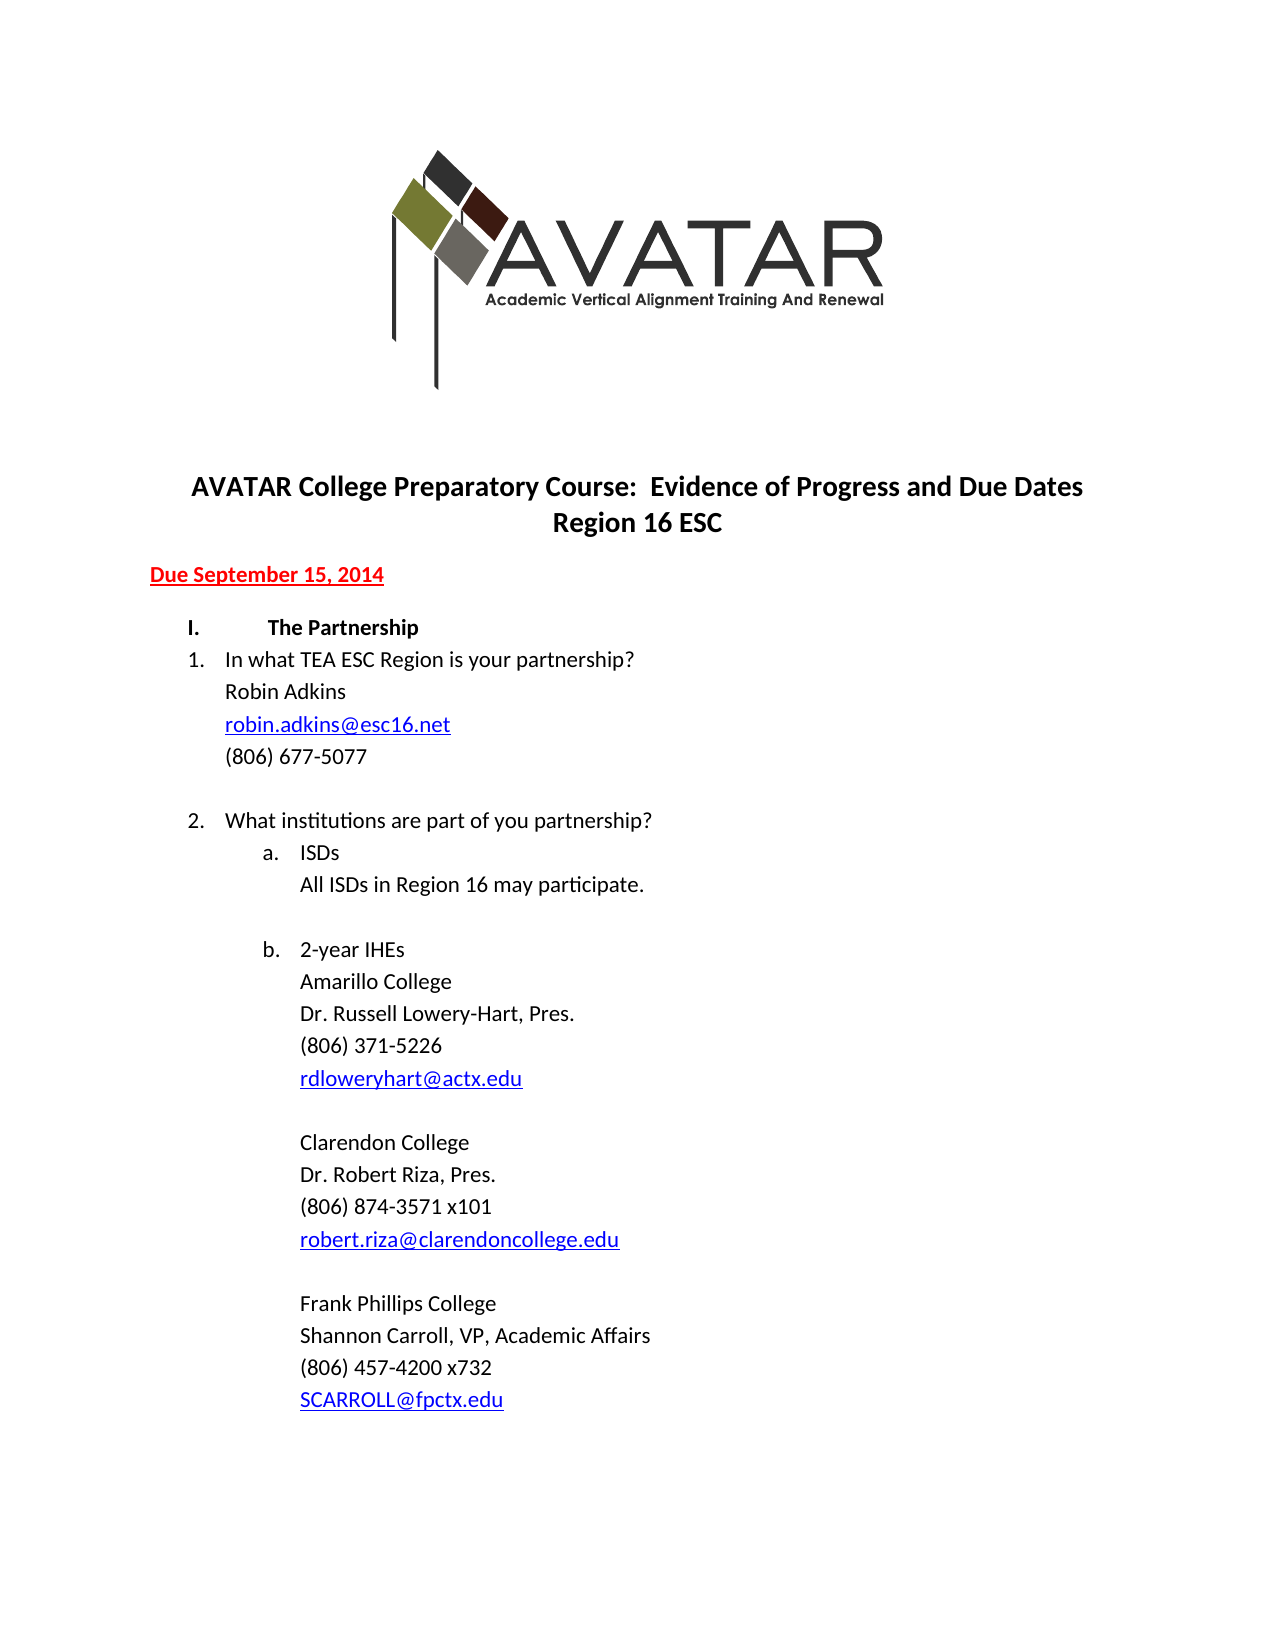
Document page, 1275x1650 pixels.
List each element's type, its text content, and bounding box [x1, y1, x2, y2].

text Region 16 ESC [150, 504, 1125, 539]
list Frank Phillips College [300, 1289, 1125, 1317]
list Robin Adkins [225, 677, 1125, 706]
list The Partnership [187, 613, 1125, 641]
list robin.adkins@esc16.net [225, 710, 1125, 738]
list ISDs [262, 838, 1125, 866]
text Due September 15, 2014 [150, 560, 1125, 588]
list Amarillo College [300, 967, 1125, 995]
list What institutions are part of you partnership? [187, 806, 1125, 834]
list Dr. Russell Lowery-Hart, Pres. [300, 999, 1125, 1027]
list SCARROLL@fpctx.edu [300, 1386, 1125, 1414]
list (806) 371-5226 [300, 1032, 1125, 1059]
list (806) 677-5077 [225, 742, 1125, 770]
list 2-year IHEs [262, 935, 1125, 963]
list Dr. Robert Riza, Pres. [300, 1160, 1125, 1188]
list rdloweryhart@actx.edu [300, 1064, 1125, 1092]
text AVATAR College Preparatory Course: Evidence of Progress and Due Dates [150, 468, 1125, 504]
list All ISDs in Region 16 may participate. [300, 871, 1125, 899]
list (806) 874-3571 x101 [300, 1192, 1125, 1221]
list robert.riza@clarendoncollege.edu [300, 1225, 1125, 1253]
list Clarendon College [300, 1128, 1125, 1156]
list (806) 457-4200 x732 [300, 1353, 1125, 1381]
list Shannon Carroll, VP, Academic Affairs [300, 1321, 1125, 1349]
list In what TEA ESC Region is your partnership? [187, 645, 1125, 673]
